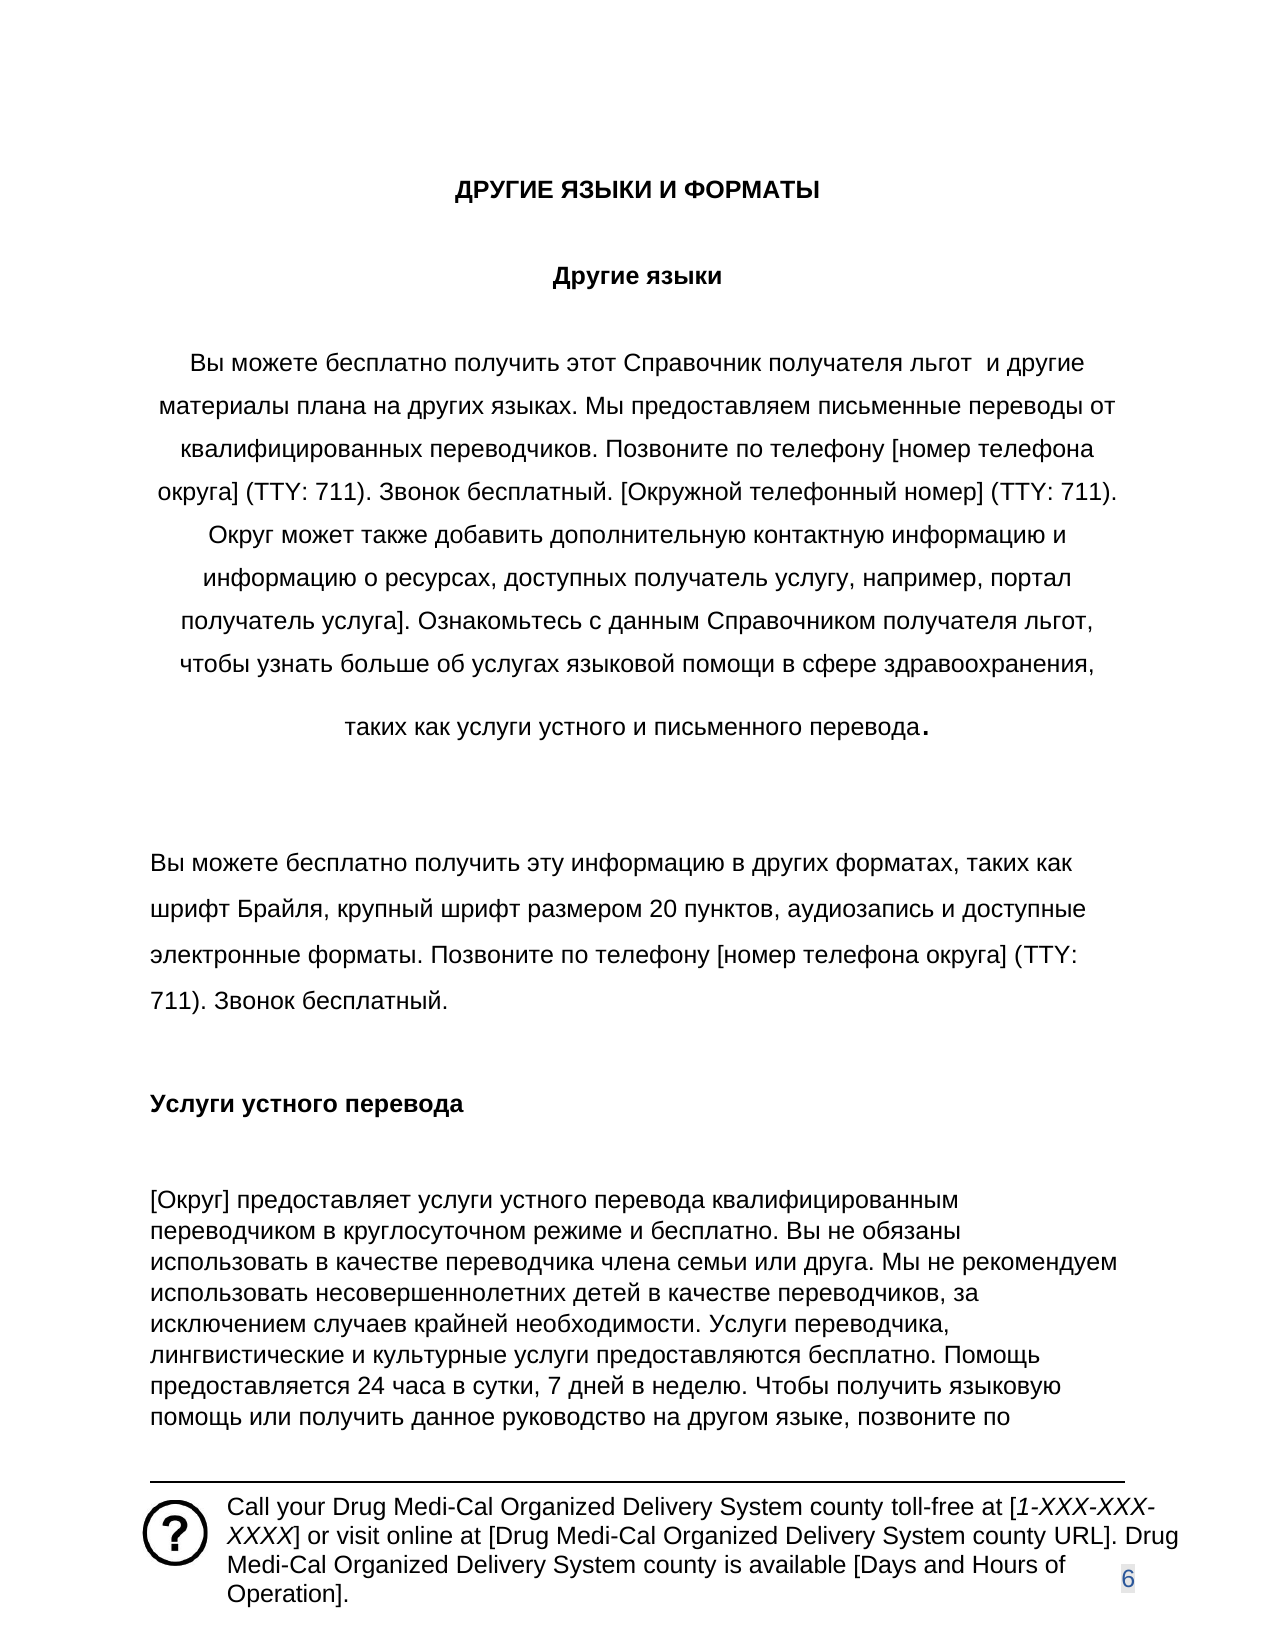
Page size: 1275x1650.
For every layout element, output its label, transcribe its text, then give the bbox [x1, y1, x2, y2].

picture [142, 1500, 208, 1566]
text Услуги устного перевода [150, 1089, 1125, 1118]
subtitle Вы можете бесплатно получить этот Справочник получателя льгот и другие материалы плана на других языках. Мы предоставляем письменные переводы от квалифицированных переводчиков. Позвоните по телефону [номер телефона округа] (TTY: 711). Звонок бесплатный. [Окружной телефонный номер] (TTY: 711). Округ может также добавить дополнительную контактную информацию и информацию о ресурсах, доступных получатель услугу, например, портал получатель услуга]. Ознакомьтесь с данным Справочником получателя льгот, чтобы узнать больше об услугах языковой помощи в сфере здравоохранения, таких как услуги устного и письменного перевода. [150, 347, 1125, 743]
text Вы можете бесплатно получить эту информацию в других форматах, таких как шрифт Брайля, крупный шрифт размером 20 пунктов, аудиозапись и доступные электронные форматы. Позвоните по телефону [номер телефона округа] (TTY: 711). Звонок бесплатный. [150, 835, 1125, 1018]
subtitle Другие языки [150, 261, 1125, 290]
subtitle ДРУГИЕ ЯЗЫКИ И ФОРМАТЫ [150, 175, 1125, 204]
